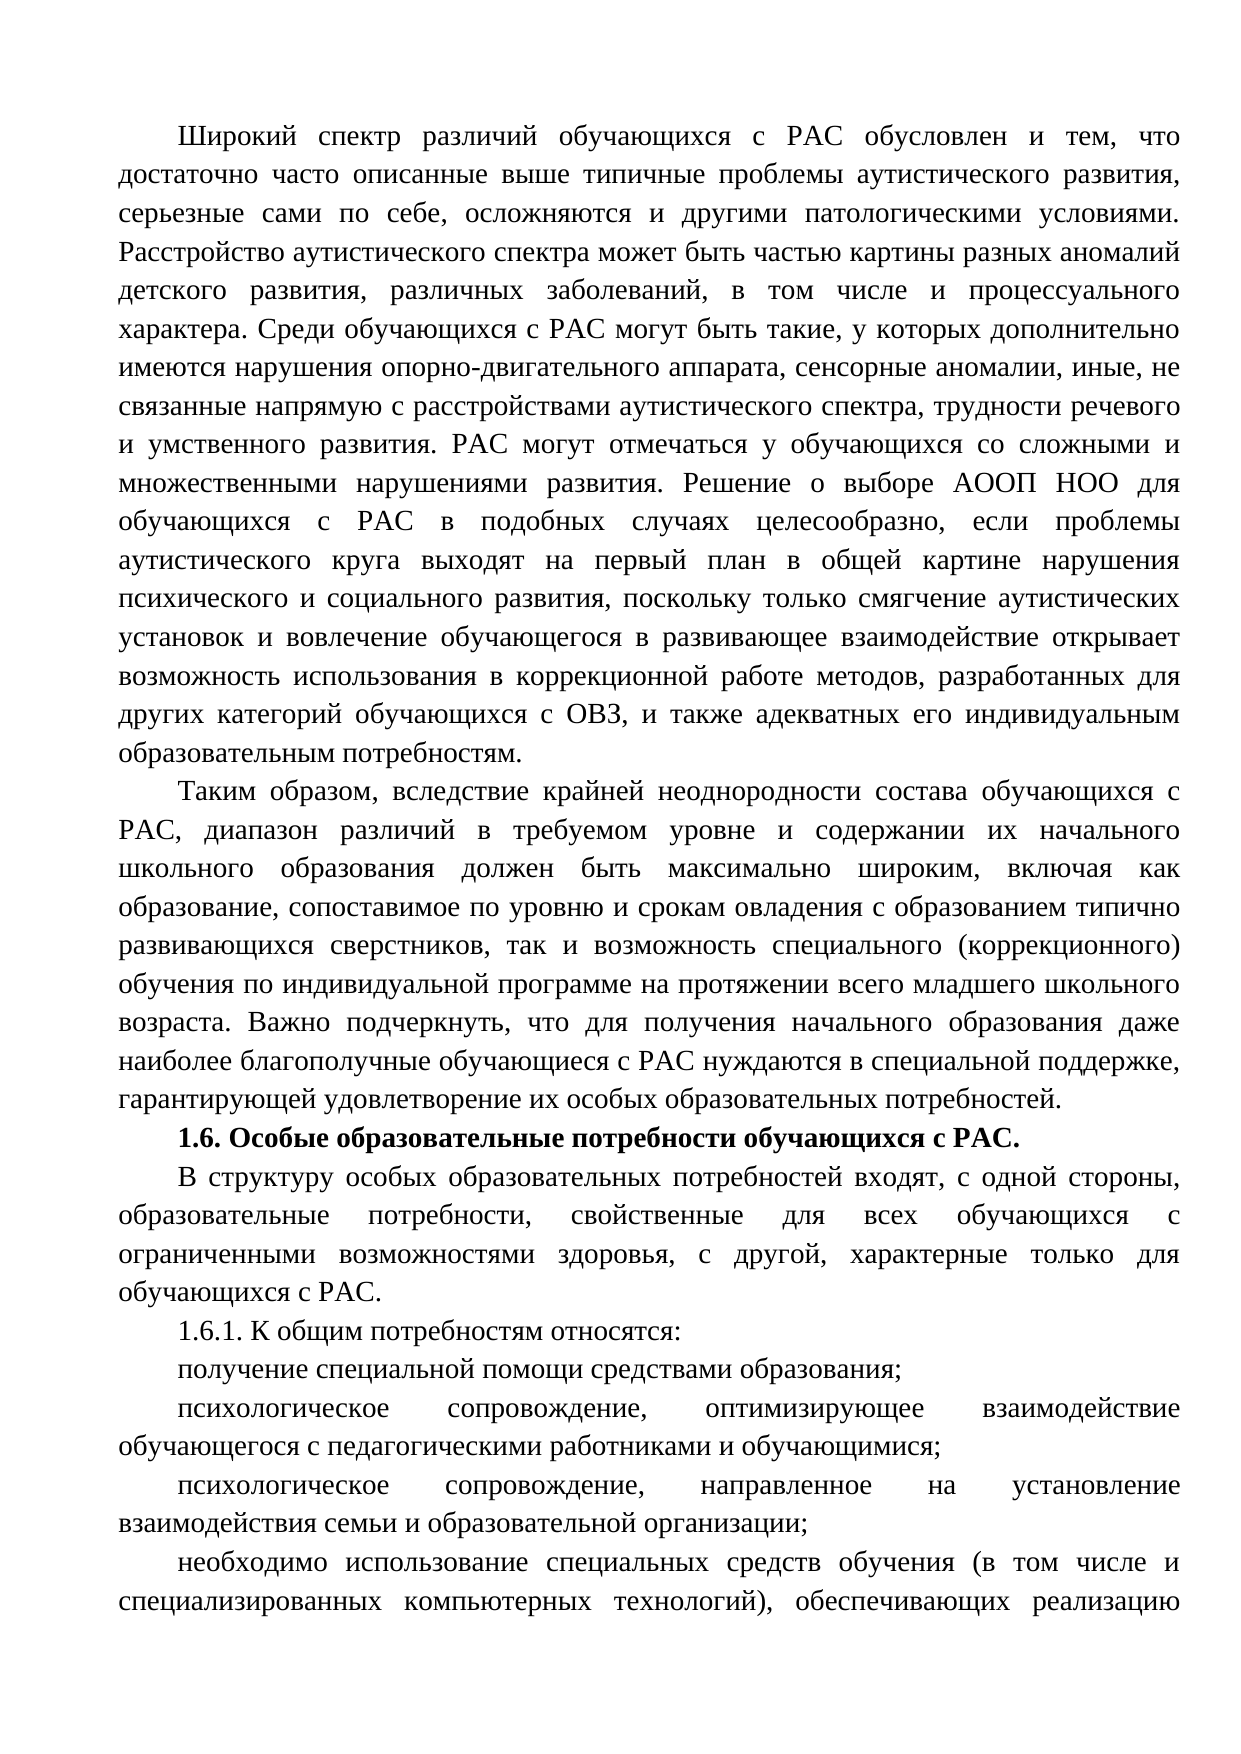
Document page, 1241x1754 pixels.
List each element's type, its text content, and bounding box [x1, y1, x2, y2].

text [118, 1544, 1181, 1616]
text получение специальной помощи средствами образования; [118, 1351, 1181, 1385]
text психологическое сопровождение, направленное на установление взаимодействия семьи и образовательной организации; [118, 1467, 1181, 1539]
text 1.6.1. К общим потребностям относятся: [118, 1313, 1181, 1346]
text 1.6. Особые образовательные потребности обучающихся с РАС. [118, 1120, 1181, 1154]
text психологическое сопровождение, оптимизирующее взаимодействие обучающегося с педагогическими работниками и обучающимися; [118, 1390, 1181, 1462]
text Широкий спектр различий обучающихся с РАС обусловлен и тем, что достаточно часто описанные выше типичные проблемы аутистического развития, серьезные сами по себе, осложняются и другими патологическими условиями. Расстройство аутистического спектра может быть частью картины разных аномалий детского развития, различных заболеваний, в том числе и процессуального характера. Среди обучающихся с РАС могут быть такие, у которых дополнительно имеются нарушения опорно-двигательного аппарата, сенсорные аномалии, иные, не связанные напрямую с расстройствами аутистического спектра, трудности речевого и умственного развития. РАС могут отмечаться у обучающихся со сложными и множественными нарушениями развития. Решение о выборе АООП НОО для обучающихся с РАС в подобных случаях целесообразно, если проблемы аутистического круга выходят на первый план в общей картине нарушения психического и социального развития, поскольку только смягчение аутистических установок и вовлечение обучающегося в развивающее взаимодействие открывает возможность использования в коррекционной работе методов, разработанных для других категорий обучающихся с ОВЗ, и также адекватных его индивидуальным образовательным потребностям. [118, 118, 1181, 768]
text В структуру особых образовательных потребностей входят, с одной стороны, образовательные потребности, свойственные для всех обучающихся с ограниченными возможностями здоровья, с другой, характерные только для обучающихся с РАС. [118, 1159, 1181, 1308]
text Таким образом, вследствие крайней неоднородности состава обучающихся с РАС, диапазон различий в требуемом уровне и содержании их начального школьного образования должен быть максимально широким, включая как образование, сопоставимое по уровню и срокам овладения с образованием типично развивающихся сверстников, так и возможность специального (коррекционного) обучения по индивидуальной программе на протяжении всего младшего школьного возраста. Важно подчеркнуть, что для получения начального образования даже наиболее благополучные обучающиеся с РАС нуждаются в специальной поддержке, гарантирующей удовлетворение их особых образовательных потребностей. [118, 773, 1181, 1115]
